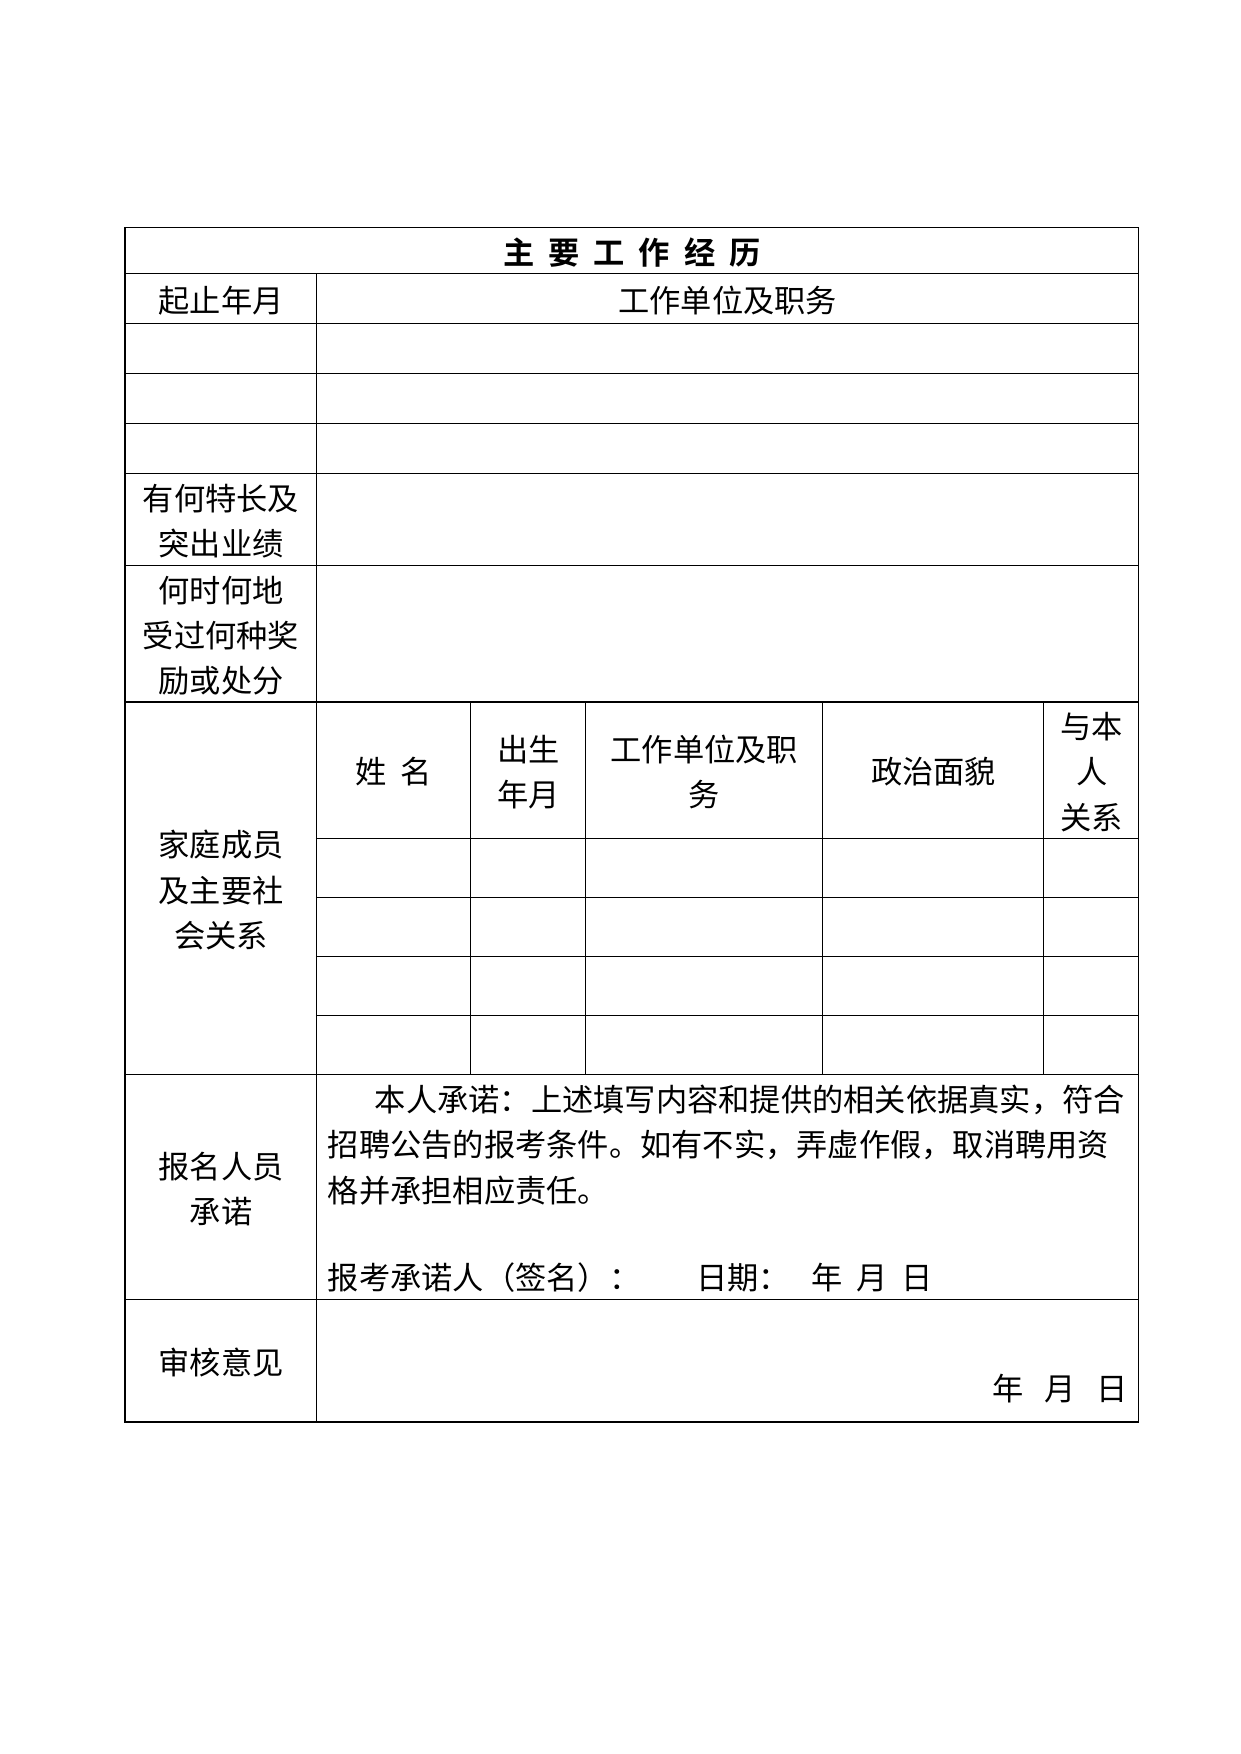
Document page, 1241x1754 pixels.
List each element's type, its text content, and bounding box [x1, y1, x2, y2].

table_cell [586, 957, 822, 1015]
table_cell [317, 898, 470, 956]
table_cell [317, 374, 1138, 423]
table_cell 报名人员 承诺 [126, 1075, 316, 1299]
table_cell 与本人 关系 [1044, 703, 1138, 838]
table_cell [586, 839, 822, 897]
table_cell 审核意见 [126, 1300, 316, 1421]
table_cell 姓 名 [317, 703, 470, 838]
table_cell [317, 566, 1138, 701]
table_cell [823, 898, 1043, 956]
table_cell 起止年月 [126, 274, 316, 323]
table_cell 出生年月 [471, 703, 585, 838]
table_cell [823, 957, 1043, 1015]
table_cell [586, 898, 822, 956]
table_cell [317, 957, 470, 1015]
table_cell [1044, 1016, 1138, 1074]
table_cell [586, 1016, 822, 1074]
table_cell [1044, 957, 1138, 1015]
table_cell [471, 957, 585, 1015]
table_cell [126, 424, 316, 473]
table_cell 本人承诺：上述填写内容和提供的相关依据真实，符合招聘公告的报考条件。如有不实，弄虚作假，取消聘用资格并承担相应责任。 报考承诺人（签名）： 日期： 年 月 日 [317, 1075, 1138, 1299]
table_cell [126, 324, 316, 373]
table_cell [317, 839, 470, 897]
table_header 主要工作经历 [126, 228, 1138, 273]
table_cell [126, 374, 316, 423]
table_cell [317, 474, 1138, 565]
table_cell [823, 839, 1043, 897]
table_cell 有何特长及突出业绩 [126, 474, 316, 565]
table_cell 家庭成员 及主要社 会关系 [126, 703, 316, 1074]
table_cell 何时何地 受过何种奖励或处分 [126, 566, 316, 701]
table_cell [317, 1016, 470, 1074]
table_cell 工作单位及职务 [317, 274, 1138, 323]
table_cell 年 月 日 [317, 1300, 1138, 1421]
table_cell 政治面貌 [823, 703, 1043, 838]
table_cell [823, 1016, 1043, 1074]
table_cell [471, 839, 585, 897]
table_cell [1044, 898, 1138, 956]
table_cell 工作单位及职务 [586, 703, 822, 838]
table_cell [471, 1016, 585, 1074]
table_cell [317, 424, 1138, 473]
table_cell [1044, 839, 1138, 897]
table_cell [317, 324, 1138, 373]
table_cell [471, 898, 585, 956]
